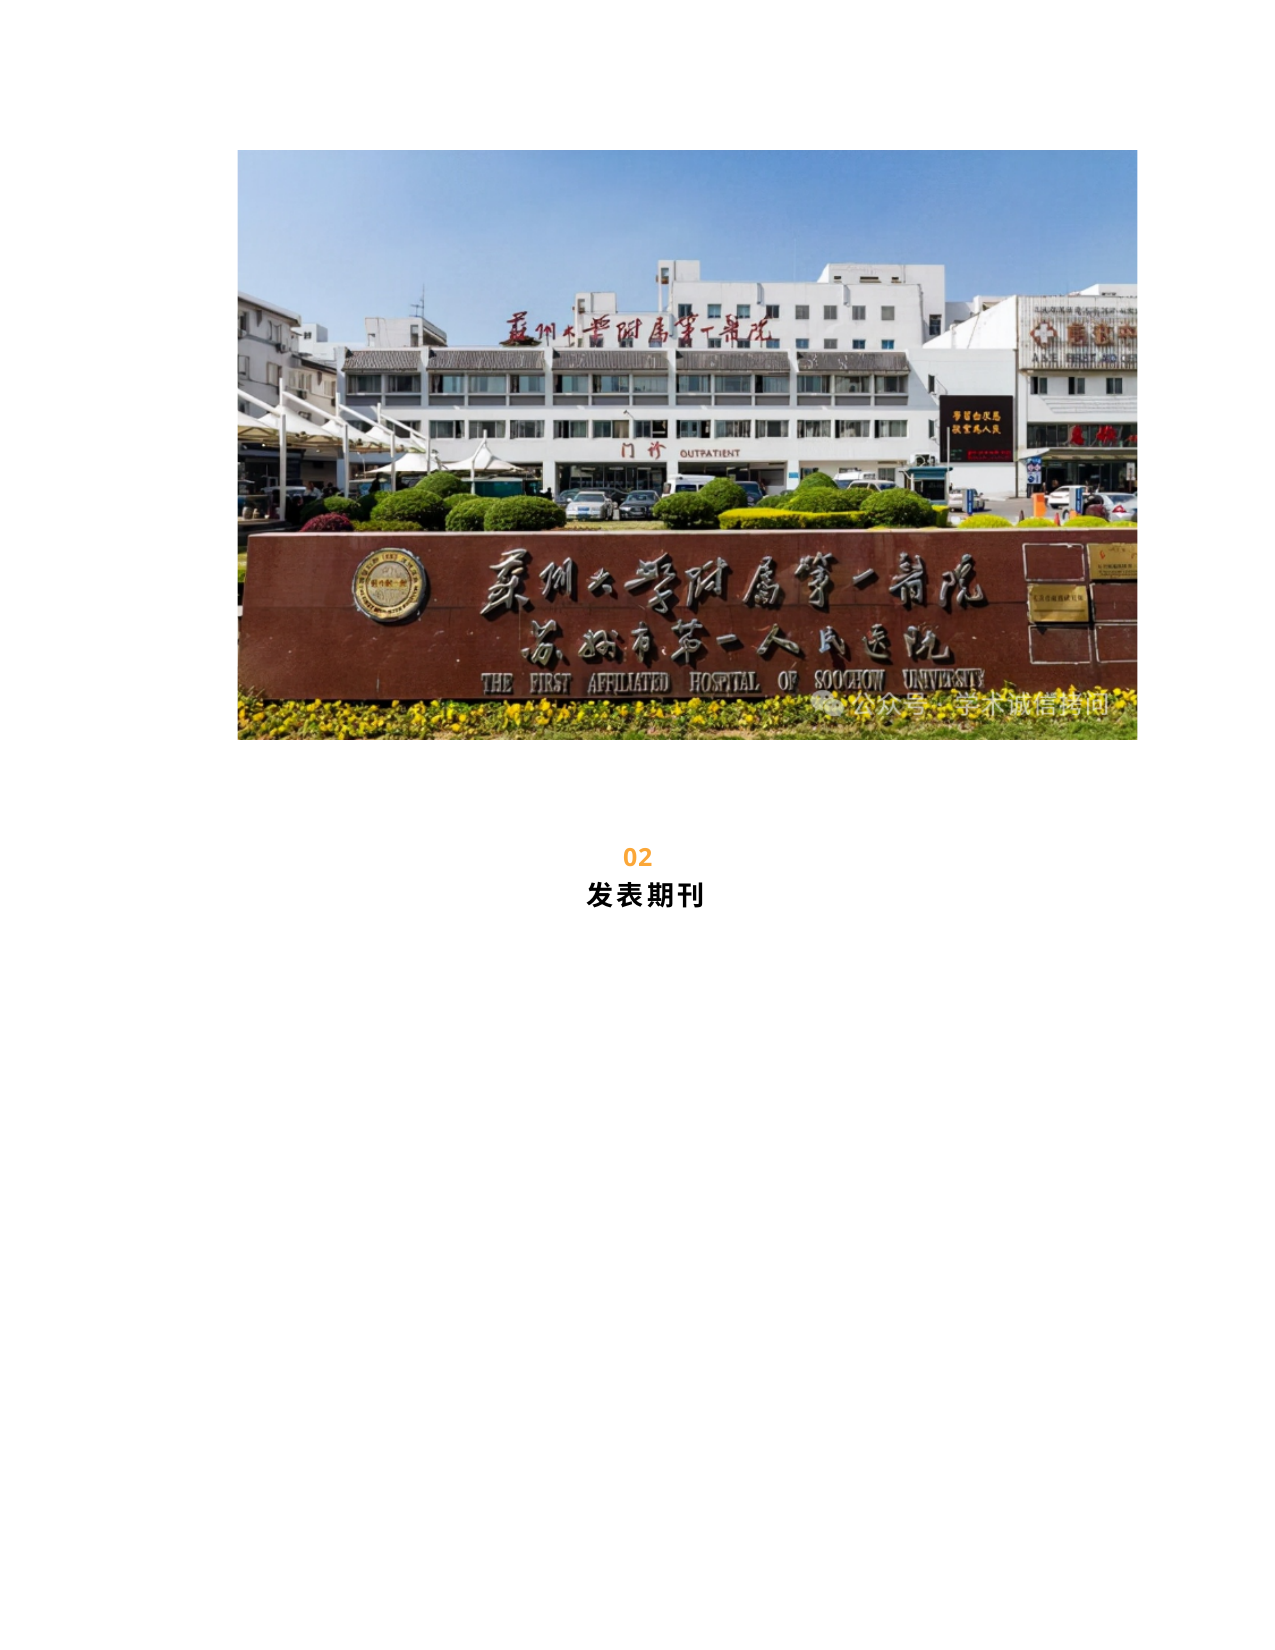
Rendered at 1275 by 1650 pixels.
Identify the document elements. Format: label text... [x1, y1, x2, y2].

text 02 [219, 805, 1056, 873]
text 发表期刊 [234, 873, 1056, 913]
picture [237, 150, 1138, 740]
